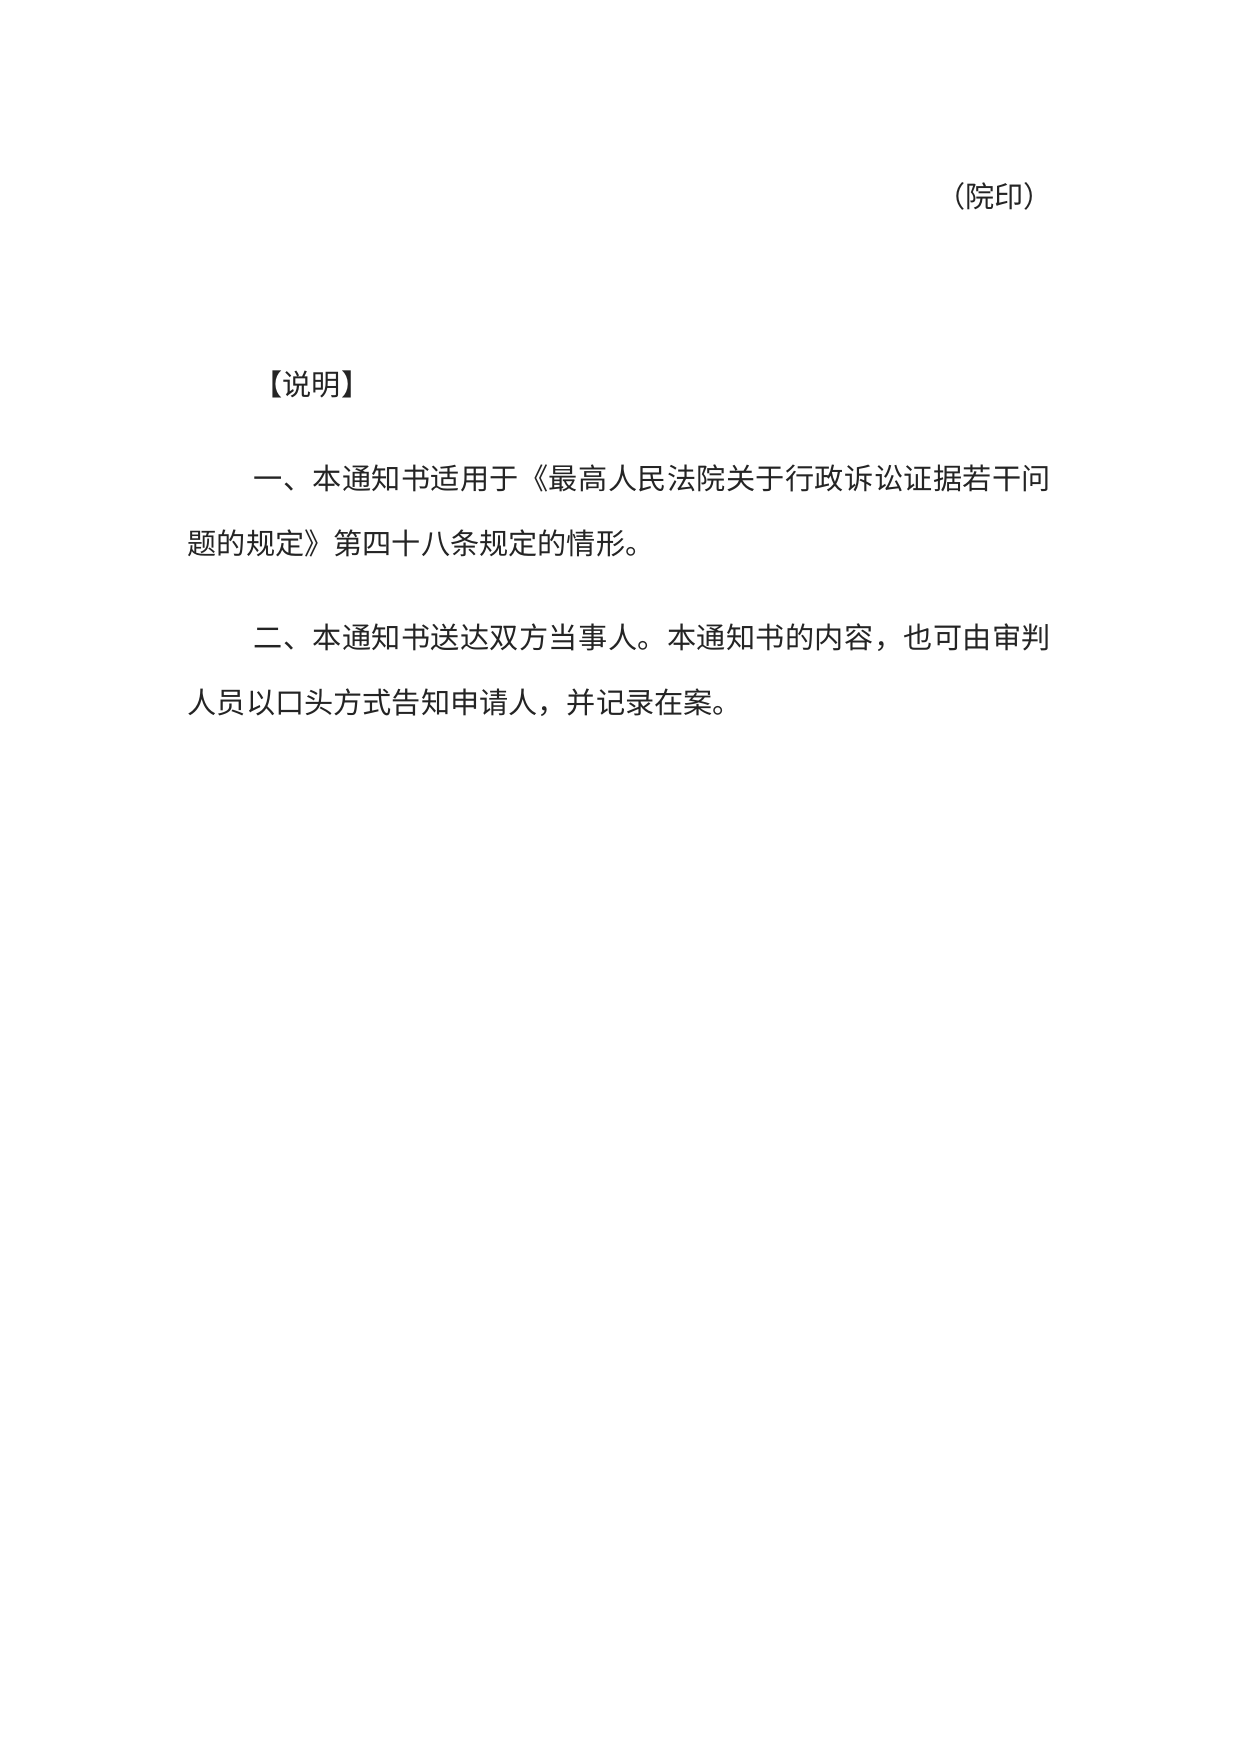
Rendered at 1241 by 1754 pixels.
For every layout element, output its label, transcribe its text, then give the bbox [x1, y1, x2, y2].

text （院印） [187, 162, 1053, 227]
text 二、本通知书送达双方当事人。本通知书的内容，也可由审判人员以口头方式告知申请人，并记录在案。 [187, 604, 1053, 734]
text 一、本通知书适用于《最高人民法院关于行政诉讼证据若干问题的规定》第四十八条规定的情形。 [187, 444, 1053, 574]
text 【说明】 [187, 350, 1053, 415]
